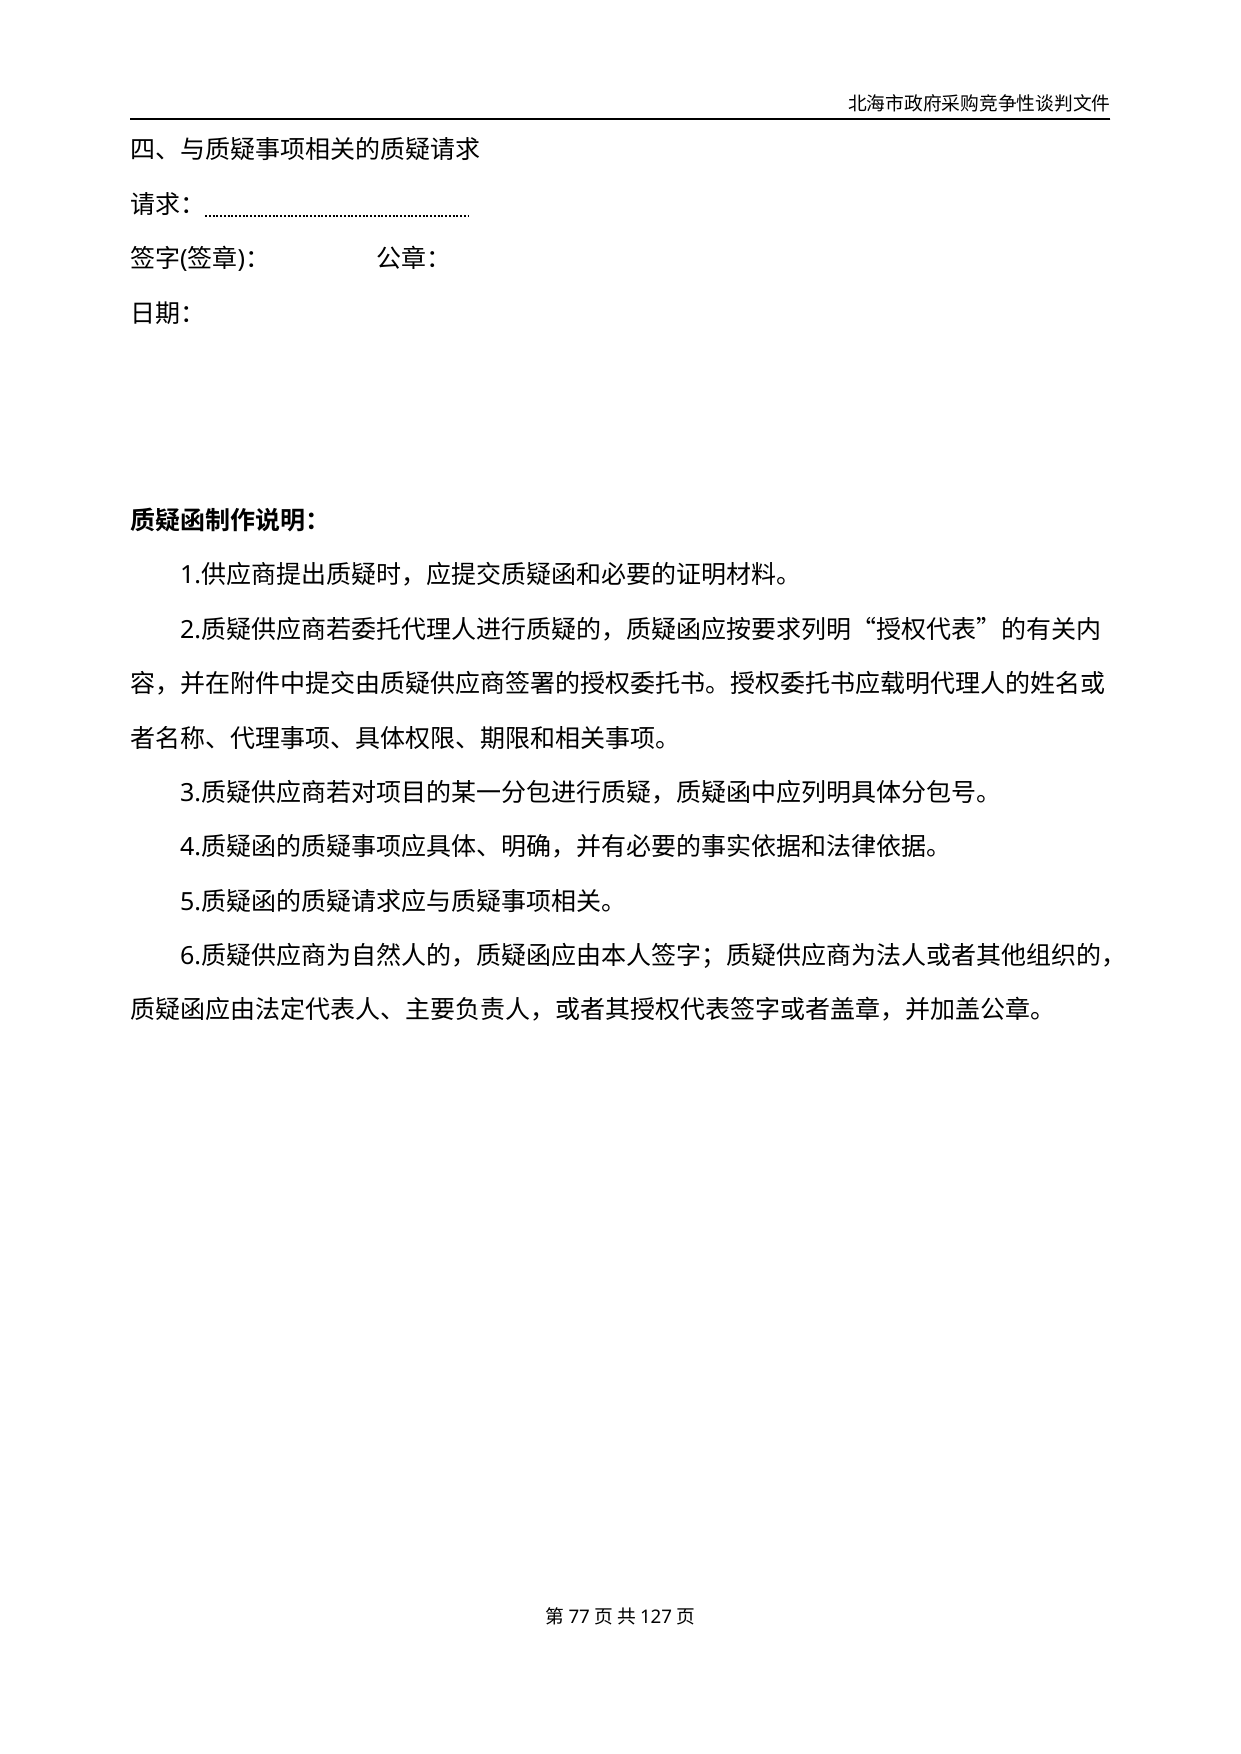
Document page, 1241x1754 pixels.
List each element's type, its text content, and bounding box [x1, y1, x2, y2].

text 4.质疑函的质疑事项应具体、明确，并有必要的事实依据和法律依据。 [130, 827, 1110, 863]
text 1.供应商提出质疑时，应提交质疑函和必要的证明材料。 [130, 555, 1110, 591]
text 3.质疑供应商若对项目的某一分包进行质疑，质疑函中应列明具体分包号。 [130, 772, 1110, 809]
text 6.质疑供应商为自然人的，质疑函应由本人签字；质疑供应商为法人或者其他组织的，质疑函应由法定代表人、主要负责人，或者其授权代表签字或者盖章，并加盖公章。 [130, 936, 1110, 1026]
text 四、与质疑事项相关的质疑请求 [130, 130, 1110, 166]
text 质疑函制作说明： [130, 501, 1110, 537]
text 日期： [130, 293, 1110, 329]
text 5.质疑函的质疑请求应与质疑事项相关。 [130, 881, 1110, 917]
text 签字(签章)： 公章： [130, 239, 1110, 275]
text 2.质疑供应商若委托代理人进行质疑的，质疑函应按要求列明“授权代表”的有关内容，并在附件中提交由质疑供应商签署的授权委托书。授权委托书应载明代理人的姓名或者名称、代理事项、具体权限、期限和相关事项。 [130, 609, 1110, 754]
text 请求： [130, 184, 1110, 221]
